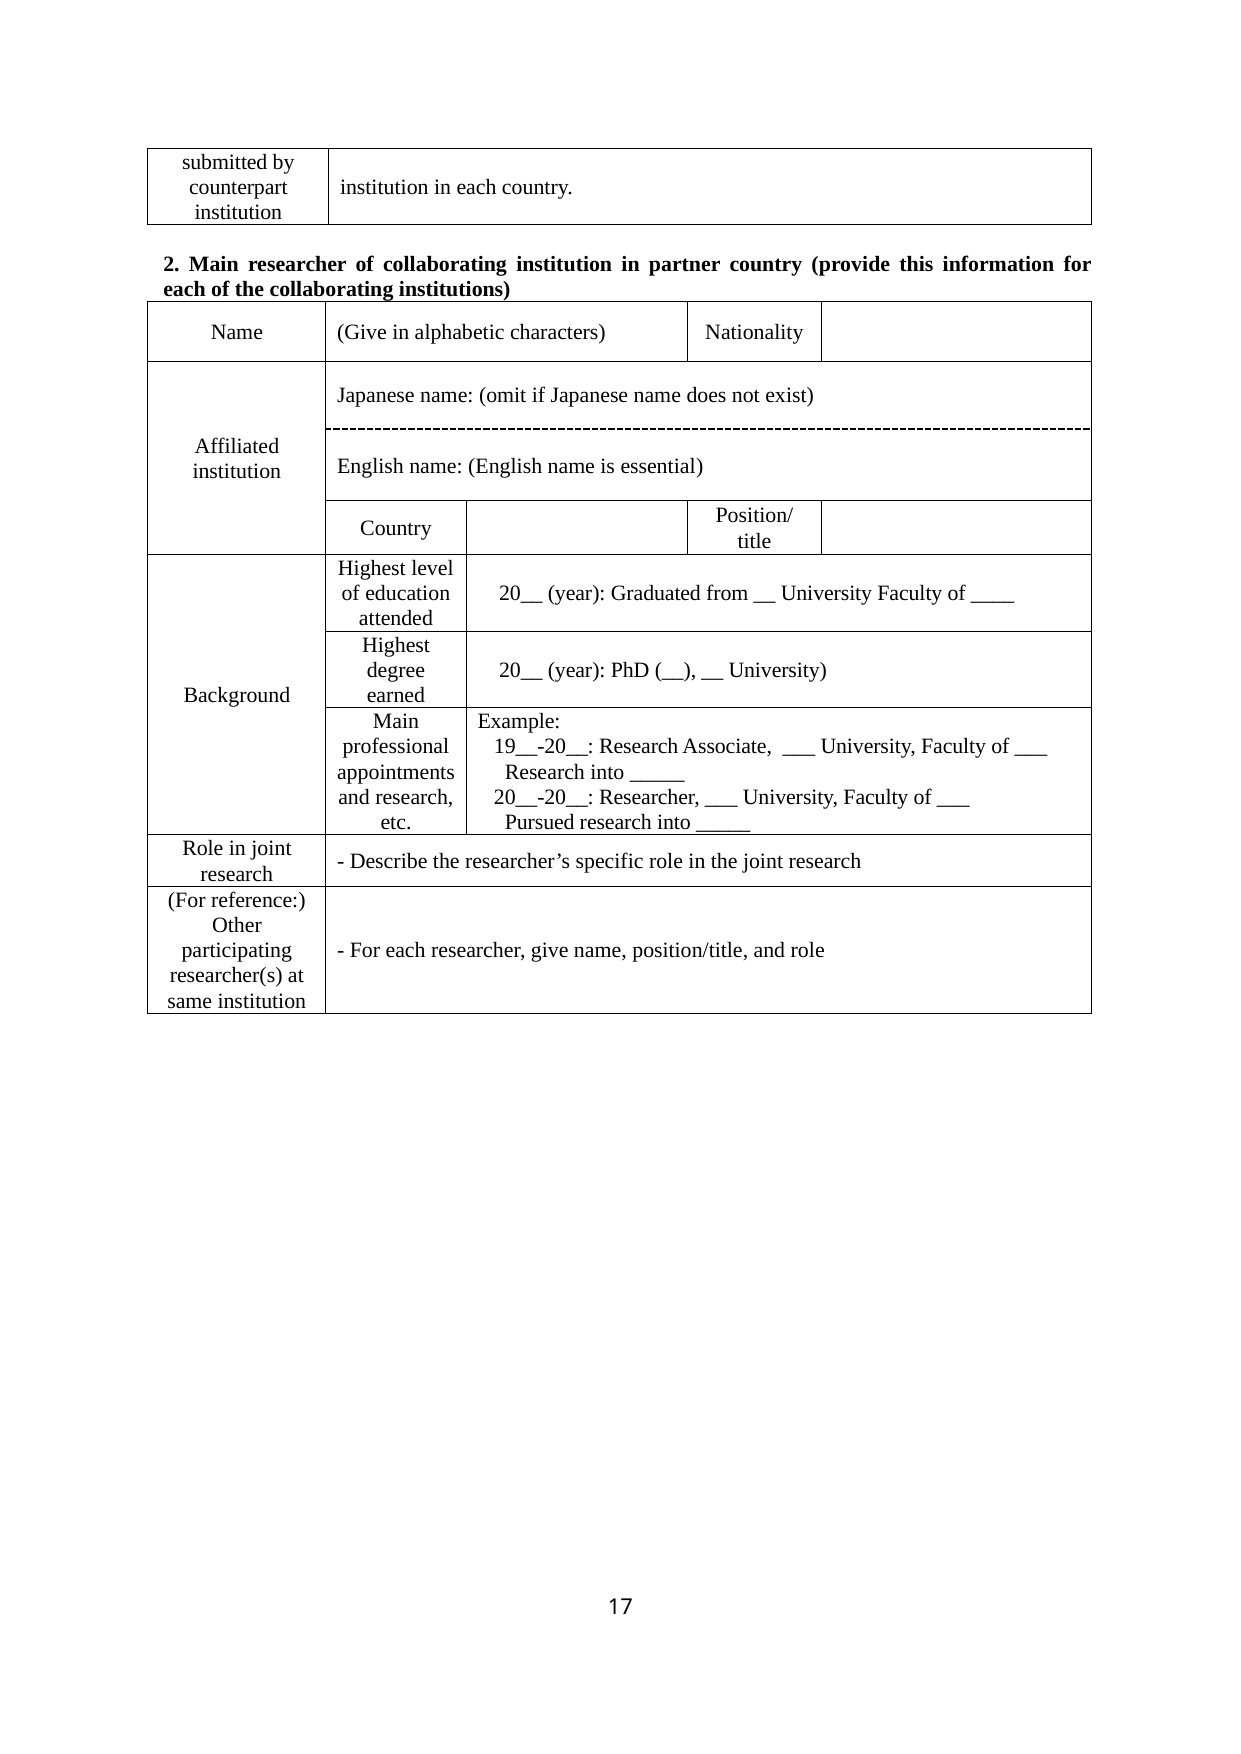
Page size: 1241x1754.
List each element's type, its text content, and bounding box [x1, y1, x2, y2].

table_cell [148, 149, 328, 224]
table_cell English name: (English name is essential) [326, 428, 1091, 500]
text 2. Main researcher of collaborating institution in partner country (provide this information for each of the collaborating institutions) [163, 251, 1092, 301]
table_header Nationality [688, 302, 821, 361]
table_cell Highest level of education attended [326, 555, 466, 631]
table_cell Background [148, 555, 325, 834]
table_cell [329, 149, 1091, 224]
table_cell Main professional appointments and research, etc. [326, 708, 466, 834]
table_cell 20__ (year): PhD (__), __ University) [467, 632, 1091, 707]
table_cell - Describe the researcher’s specific role in the joint research [326, 835, 1091, 886]
table_cell Affiliated institution [148, 362, 325, 554]
table_cell Country [326, 501, 466, 554]
table_cell [467, 501, 687, 554]
table_header [822, 302, 1091, 361]
table_cell Japanese name: (omit if Japanese name does not exist) [326, 362, 1091, 428]
table_cell Example: 19__-20__: Research Associate, ___ University, Faculty of ___ Research into _____ 20__-20__: Researcher, ___ University, Faculty of ___ Pursued research into _____ [467, 708, 1091, 834]
table_cell 20__ (year): Graduated from __ University Faculty of ____ [467, 555, 1091, 631]
table_cell [822, 501, 1091, 554]
table_header Name [148, 302, 325, 361]
table_cell (For reference:) Other participating researcher(s) at same institution [148, 887, 325, 1013]
table_cell Role in joint research [148, 835, 325, 886]
table_cell - For each researcher, give name, position/title, and role [326, 887, 1091, 1013]
table_cell Position/title [688, 501, 821, 554]
table_header (Give in alphabetic characters) [326, 302, 687, 361]
table_cell Highest degree earned [326, 632, 466, 707]
